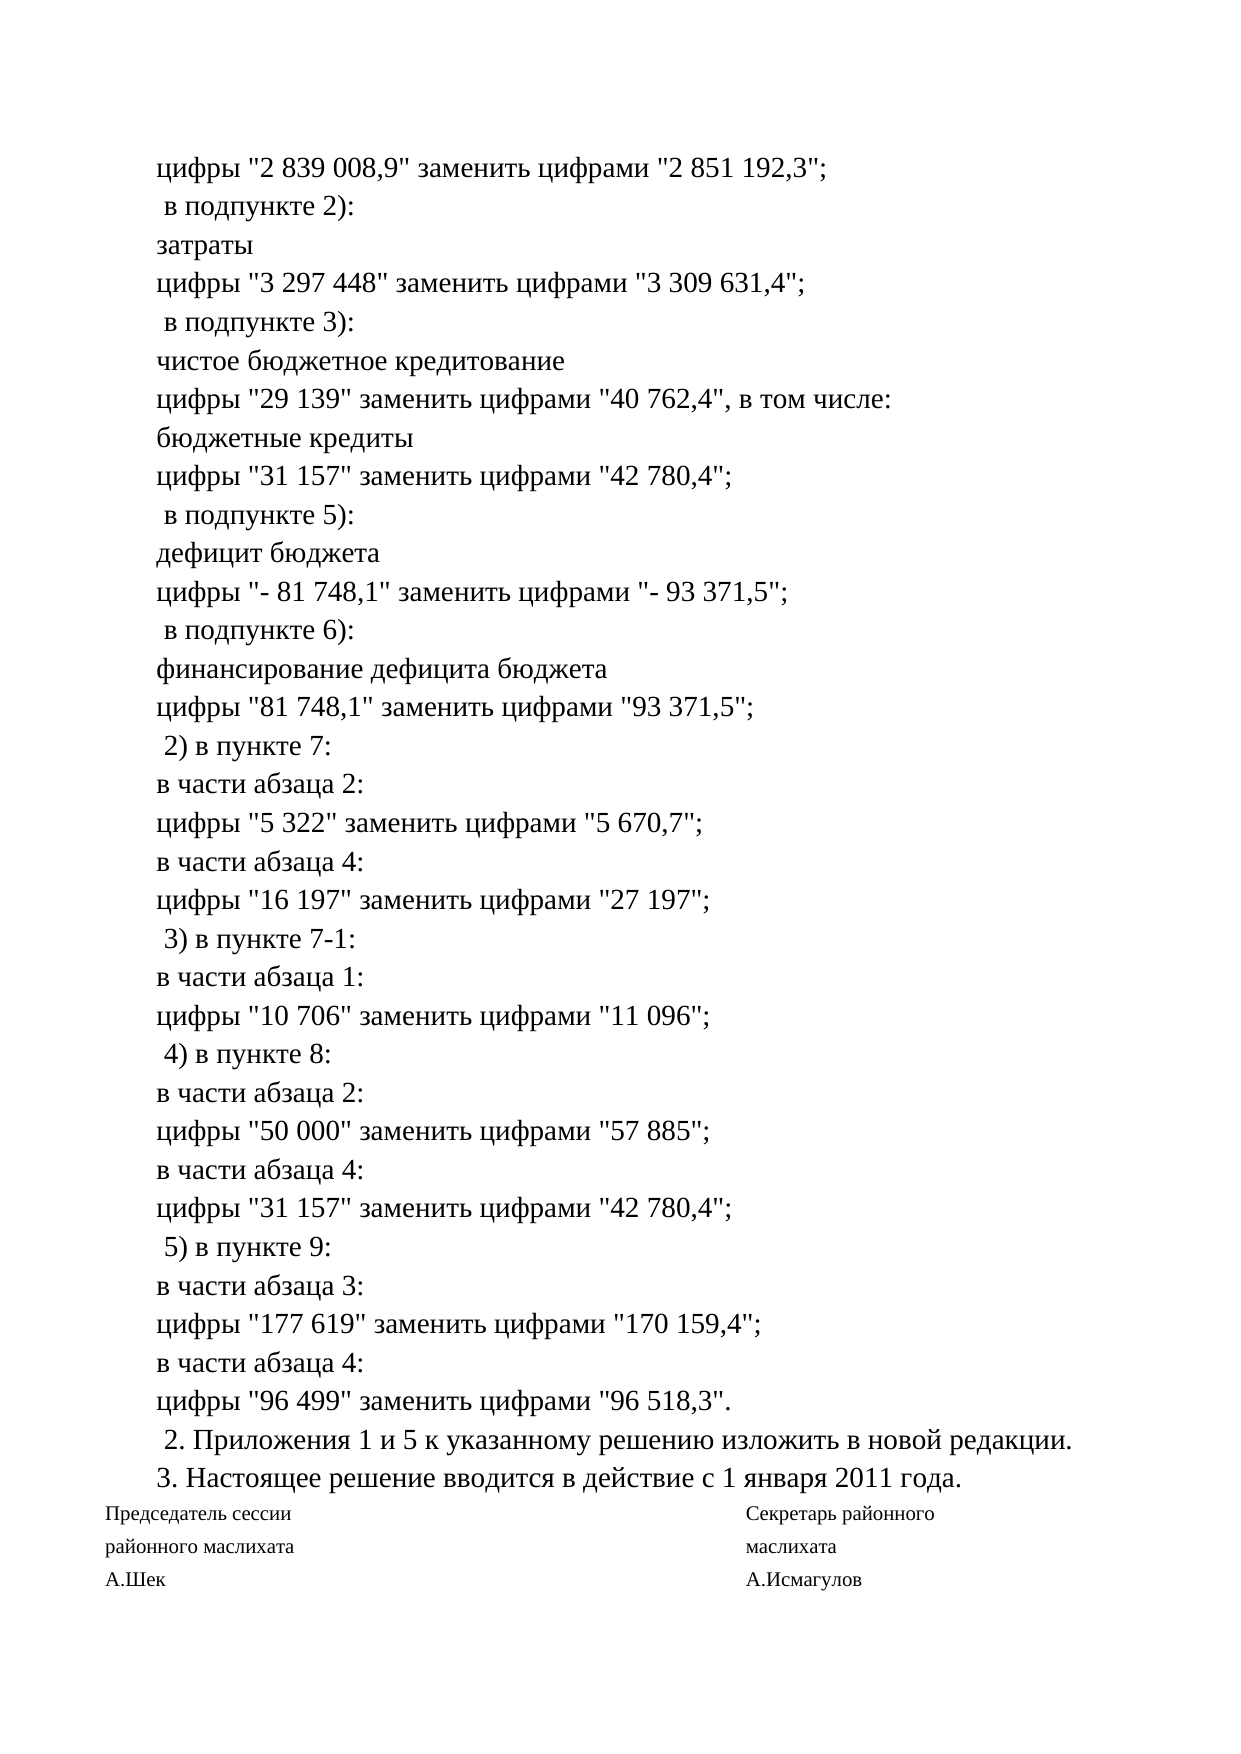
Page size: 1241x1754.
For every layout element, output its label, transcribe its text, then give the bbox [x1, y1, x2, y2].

text в части абзаца 3: [112, 1268, 1128, 1301]
text цифры "16 197" заменить цифрами "27 197"; [112, 882, 1128, 916]
text цифры "31 157" заменить цифрами "42 780,4"; [112, 458, 1128, 492]
text цифры "177 619" заменить цифрами "170 159,4"; [112, 1306, 1128, 1340]
text 3. Настоящее решение вводится в действие с 1 января 2011 года. [112, 1460, 1128, 1494]
text цифры "29 139" заменить цифрами "40 762,4", в том числе: [112, 381, 1128, 415]
text бюджетные кредиты [112, 420, 1128, 453]
table_header Секретарь районного [742, 1499, 1240, 1532]
table_cell А.Шек [101, 1565, 742, 1598]
text цифры "5 322" заменить цифрами "5 670,7"; [112, 805, 1128, 839]
text в подпункте 6): [112, 612, 1128, 646]
text 2) в пункте 7: [112, 728, 1128, 762]
text в части абзаца 4: [112, 1152, 1128, 1186]
text цифры "50 000" заменить цифрами "57 885"; [112, 1113, 1128, 1147]
text в части абзаца 4: [112, 1345, 1128, 1378]
text затраты [112, 227, 1128, 261]
text в части абзаца 4: [112, 844, 1128, 877]
text в подпункте 5): [112, 497, 1128, 530]
text 3) в пункте 7-1: [112, 921, 1128, 954]
text дефицит бюджета [112, 535, 1128, 569]
text в подпункте 3): [112, 304, 1128, 338]
text в части абзаца 1: [112, 959, 1128, 993]
text в части абзаца 2: [112, 767, 1128, 800]
text цифры "3 297 448" заменить цифрами "3 309 631,4"; [112, 266, 1128, 299]
text цифры "31 157" заменить цифрами "42 780,4"; [112, 1191, 1128, 1224]
table_cell маслихата [742, 1532, 1240, 1565]
text в части абзаца 2: [112, 1075, 1128, 1108]
table_cell районного маслихата [101, 1532, 742, 1565]
table_header Председатель сессии [101, 1499, 742, 1532]
text цифры "2 839 008,9" заменить цифрами "2 851 192,3"; [112, 150, 1128, 183]
text 4) в пункте 8: [112, 1036, 1128, 1070]
text цифры "- 81 748,1" заменить цифрами "- 93 371,5"; [112, 574, 1128, 607]
text финансирование дефицита бюджета [112, 651, 1128, 684]
table_cell А.Исмагулов [742, 1565, 1240, 1598]
text 2. Приложения 1 и 5 к указанному решению изложить в новой редакции. [112, 1422, 1128, 1455]
text цифры "81 748,1" заменить цифрами "93 371,5"; [112, 689, 1128, 723]
text чистое бюджетное кредитование [112, 343, 1128, 376]
text в подпункте 2): [112, 188, 1128, 222]
text 5) в пункте 9: [112, 1229, 1128, 1263]
text цифры "10 706" заменить цифрами "11 096"; [112, 998, 1128, 1031]
text цифры "96 499" заменить цифрами "96 518,3". [112, 1383, 1128, 1417]
